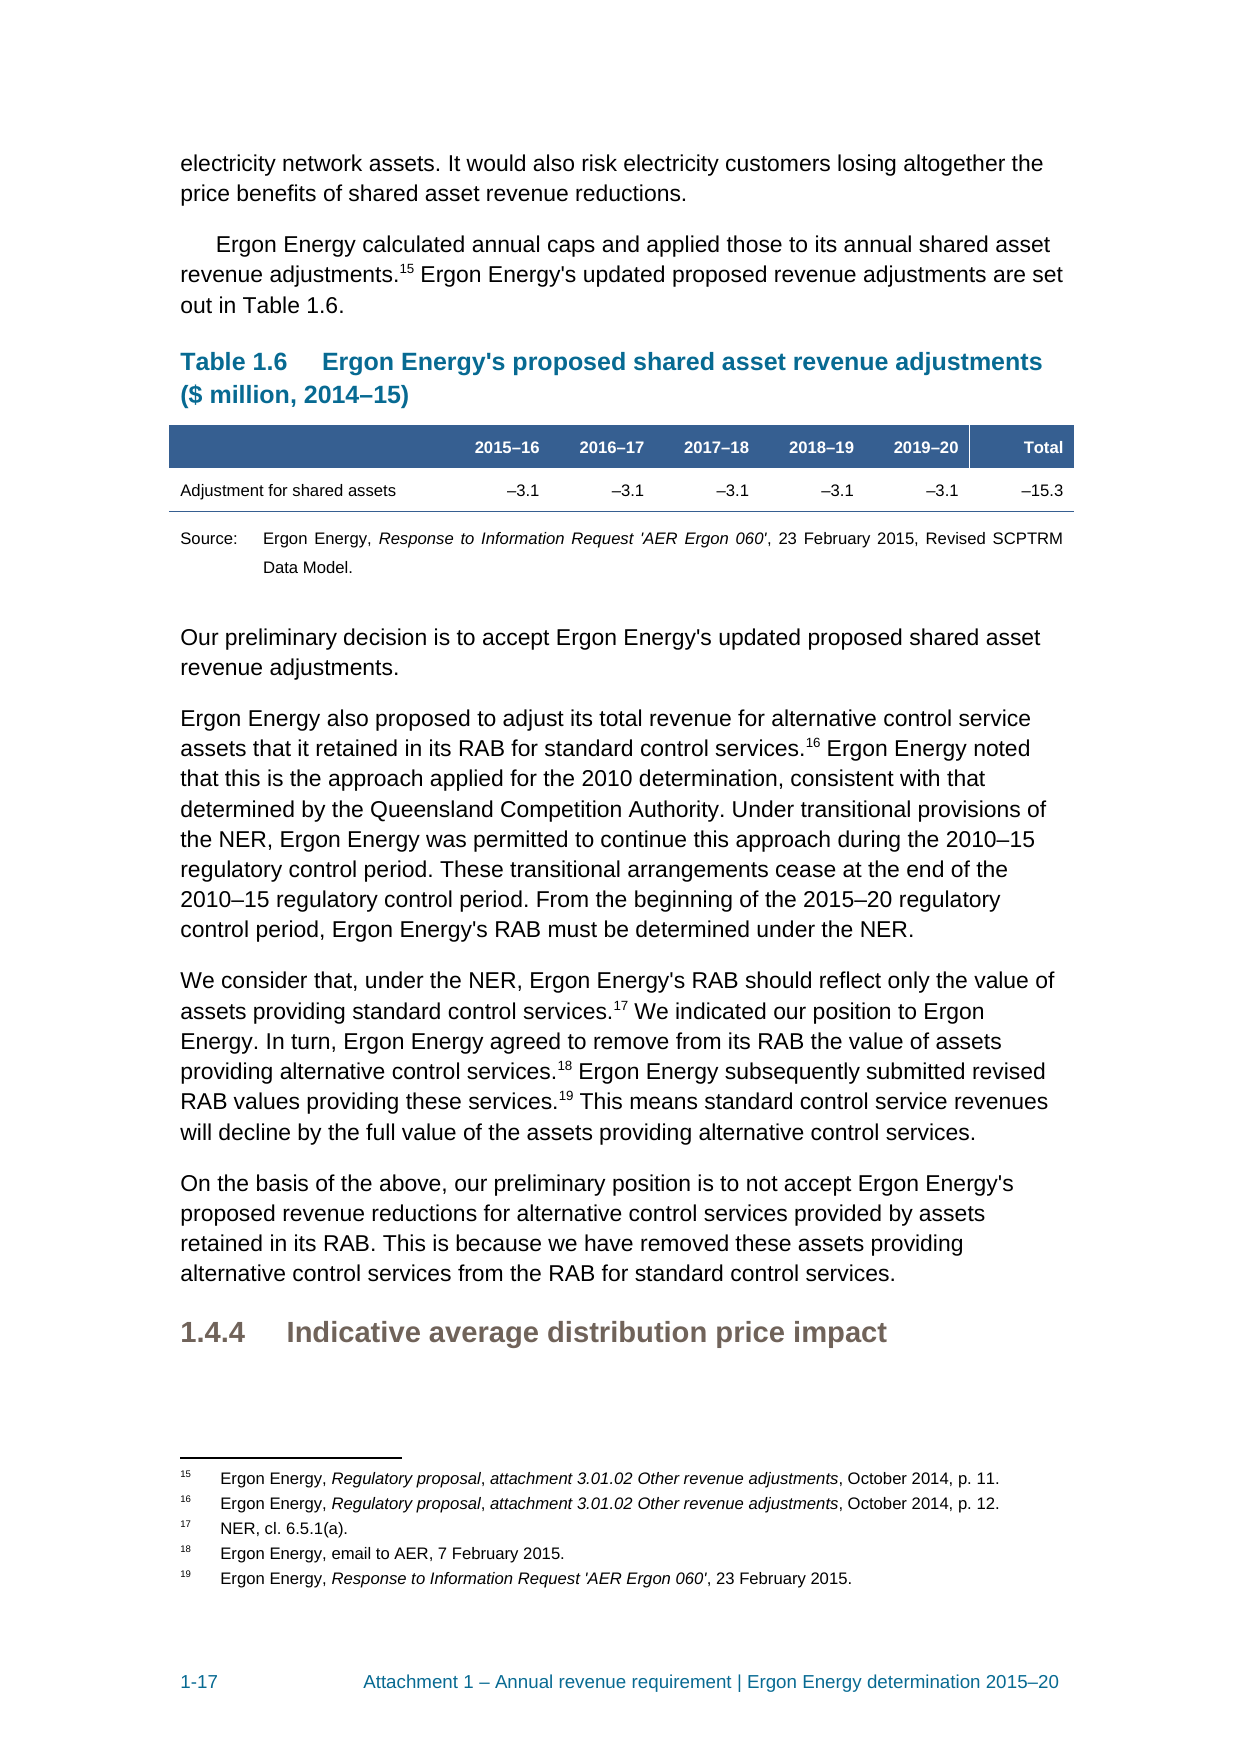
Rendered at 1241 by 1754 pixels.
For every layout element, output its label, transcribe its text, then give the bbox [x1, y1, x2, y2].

text Ergon Energy also proposed to adjust its total revenue for alternative control service assets that it retained in its RAB for standard control services. Ergon Energy noted that this is the approach applied for the 2010 determination, consistent with that determined by the Queensland Competition Authority. Under transitional provisions of the NER, Ergon Energy was permitted to continue this approach during the 2010–15 regulatory control period. These transitional arrangements cease at the end of the 2010–15 regulatory control period. From the beginning of the 2015–20 regulatory control period, Ergon Energy's RAB must be determined under the NER. [180, 705, 1063, 943]
table_cell Adjustment for shared assets [169, 468, 446, 511]
table_cell –3.1 [865, 468, 969, 511]
text Source: Ergon Energy, Response to Information Request 'AER Ergon 060', 23 February 2015, Revised SCPTRM Data Model. [180, 529, 1063, 577]
picture [910, 1678, 914, 1688]
picture [815, 1678, 819, 1688]
list Ergon Energy calculated annual caps and applied those to its annual shared asset revenue adjustments. Ergon Energy's updated proposed revenue adjustments are set out in table 1.6. [180, 231, 1063, 318]
table_cell –3.1 [551, 468, 655, 511]
table_cell –15.3 [970, 468, 1074, 511]
text Our preliminary decision is to accept Ergon Energy's updated proposed shared asset revenue adjustments. [180, 624, 1063, 680]
text On the basis of the above, our preliminary position is to not accept Ergon Energy's proposed revenue reductions for alternative control services provided by assets retained in its RAB. This is because we have removed these assets providing alternative control services from the RAB for standard control services. [180, 1169, 1063, 1287]
table_header 2015–16 [446, 425, 551, 468]
subtitle Indicative average distribution price impact [180, 1315, 1063, 1349]
table_header [169, 425, 446, 468]
picture [518, 1678, 522, 1688]
text We consider that, under the NER, Ergon Energy's RAB should reflect only the value of assets providing standard control services. We indicated our position to Ergon Energy. In turn, Ergon Energy agreed to remove from its RAB the value of assets providing alternative control services. Ergon Energy subsequently submitted revised RAB values providing these services. This means standard control service revenues will decline by the full value of the assets providing alternative control services. [180, 967, 1063, 1145]
table_header 2018–19 [760, 425, 865, 468]
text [180, 150, 1063, 207]
table_cell –3.1 [655, 468, 760, 511]
table_header 2019–20 [865, 425, 969, 468]
table_cell –3.1 [760, 468, 865, 511]
table_header 2016–17 [551, 425, 655, 468]
table_header Total [970, 425, 1074, 468]
table_cell –3.1 [446, 468, 551, 511]
text Table 1.6 Ergon Energy's proposed shared asset revenue adjustments ($ million, 2014–15) [180, 347, 1063, 409]
table_header 2017–18 [655, 425, 760, 468]
